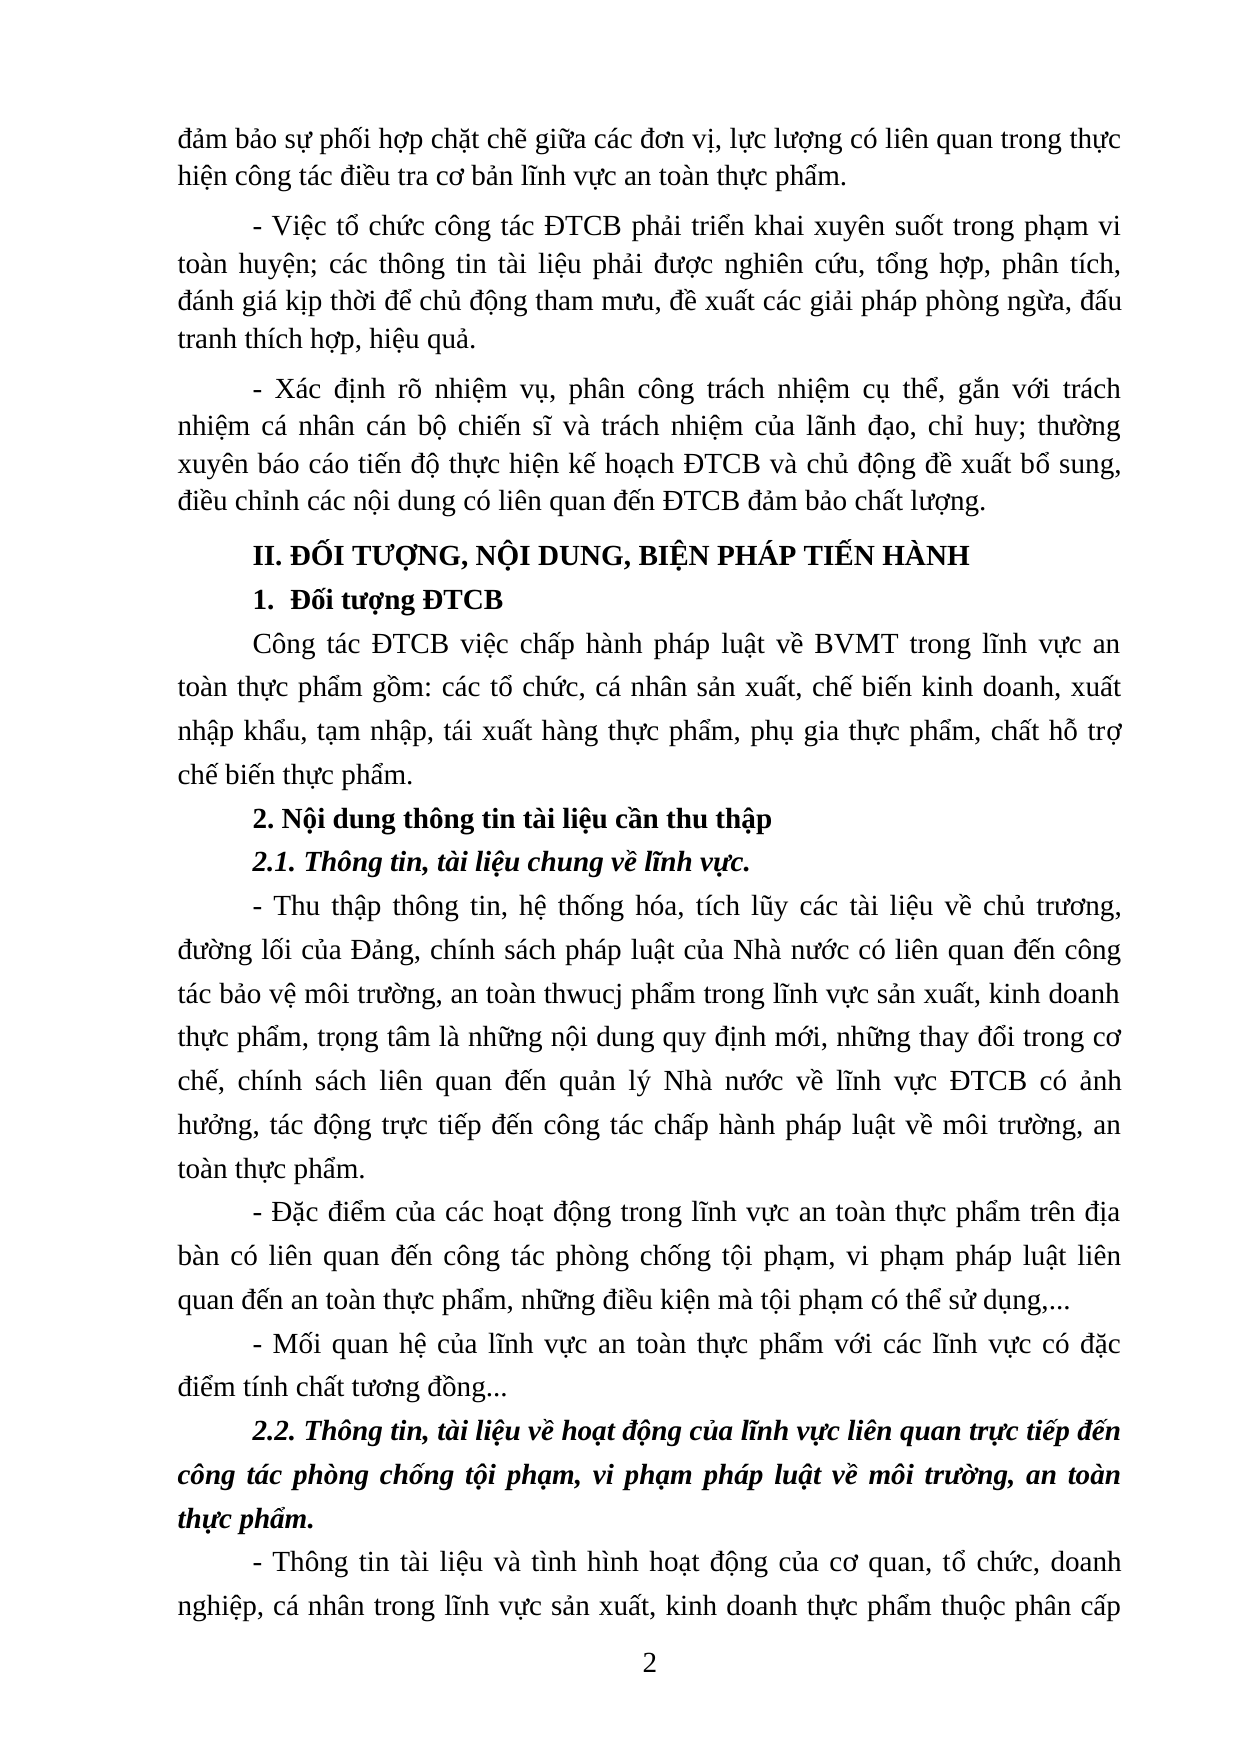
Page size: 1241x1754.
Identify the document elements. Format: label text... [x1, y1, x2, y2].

text - Thu thập thông tin, hệ thống hóa, tích lũy các tài liệu về chủ trương, đường lối của Đảng, chính sách pháp luật của Nhà nước có liên quan đến công tác bảo vệ môi trường, an toàn thwucj phẩm trong lĩnh vực sản xuất, kinh doanh thực phẩm, trọng tâm là những nội dung quy định mới, những thay đổi trong cơ chế, chính sách liên quan đến quản lý Nhà nước về lĩnh vực ĐTCB có ảnh hưởng, tác động trực tiếp đến công tác chấp hành pháp luật về môi trường, an toàn thực phẩm. [177, 881, 1122, 1187]
text - Việc tổ chức công tác ĐTCB phải triển khai xuyên suốt trong phạm vi toàn huyện; các thông tin tài liệu phải được nghiên cứu, tổng hợp, phân tích, đánh giá kịp thời để chủ động tham mưu, đề xuất các giải pháp phòng ngừa, đấu tranh thích hợp, hiệu quả. [177, 206, 1122, 356]
text 2.1. Thông tin, tài liệu chung về lĩnh vực. [177, 837, 1122, 881]
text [177, 118, 1122, 193]
text II. ĐỐI TƯỢNG, NỘI DUNG, BIỆN PHÁP TIẾN HÀNH [177, 531, 1122, 574]
text 2.2. Thông tin, tài liệu về hoạt động của lĩnh vực liên quan trực tiếp đến công tác phòng chống tội phạm, vi phạm pháp luật về môi trường, an toàn thực phẩm. [177, 1406, 1122, 1537]
text - Xác định rõ nhiệm vụ, phân công trách nhiệm cụ thể, gắn với trách nhiệm cá nhân cán bộ chiến sĩ và trách nhiệm của lãnh đạo, chỉ huy; thường xuyên báo cáo tiến độ thực hiện kế hoạch ĐTCB và chủ động đề xuất bổ sung, điều chỉnh các nội dung có liên quan đến ĐTCB đảm bảo chất lượng. [177, 368, 1122, 518]
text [177, 1537, 1122, 1624]
text Công tác ĐTCB việc chấp hành pháp luật về BVMT trong lĩnh vực an toàn thực phẩm gồm: các tổ chức, cá nhân sản xuất, chế biến kinh doanh, xuất nhập khẩu, tạm nhập, tái xuất hàng thực phẩm, phụ gia thực phẩm, chất hỗ trợ chế biến thực phẩm. [177, 618, 1122, 793]
text - Mối quan hệ của lĩnh vực an toàn thực phẩm với các lĩnh vực có đặc điểm tính chất tương đồng... [177, 1318, 1122, 1406]
text - Đặc điểm của các hoạt động trong lĩnh vực an toàn thực phẩm trên địa bàn có liên quan đến công tác phòng chống tội phạm, vi phạm pháp luật liên quan đến an toàn thực phẩm, những điều kiện mà tội phạm có thể sử dụng,... [177, 1187, 1122, 1318]
list Đối tượng ĐTCB [252, 574, 1122, 618]
text 2. Nội dung thông tin tài liệu cần thu thập [177, 793, 1122, 837]
